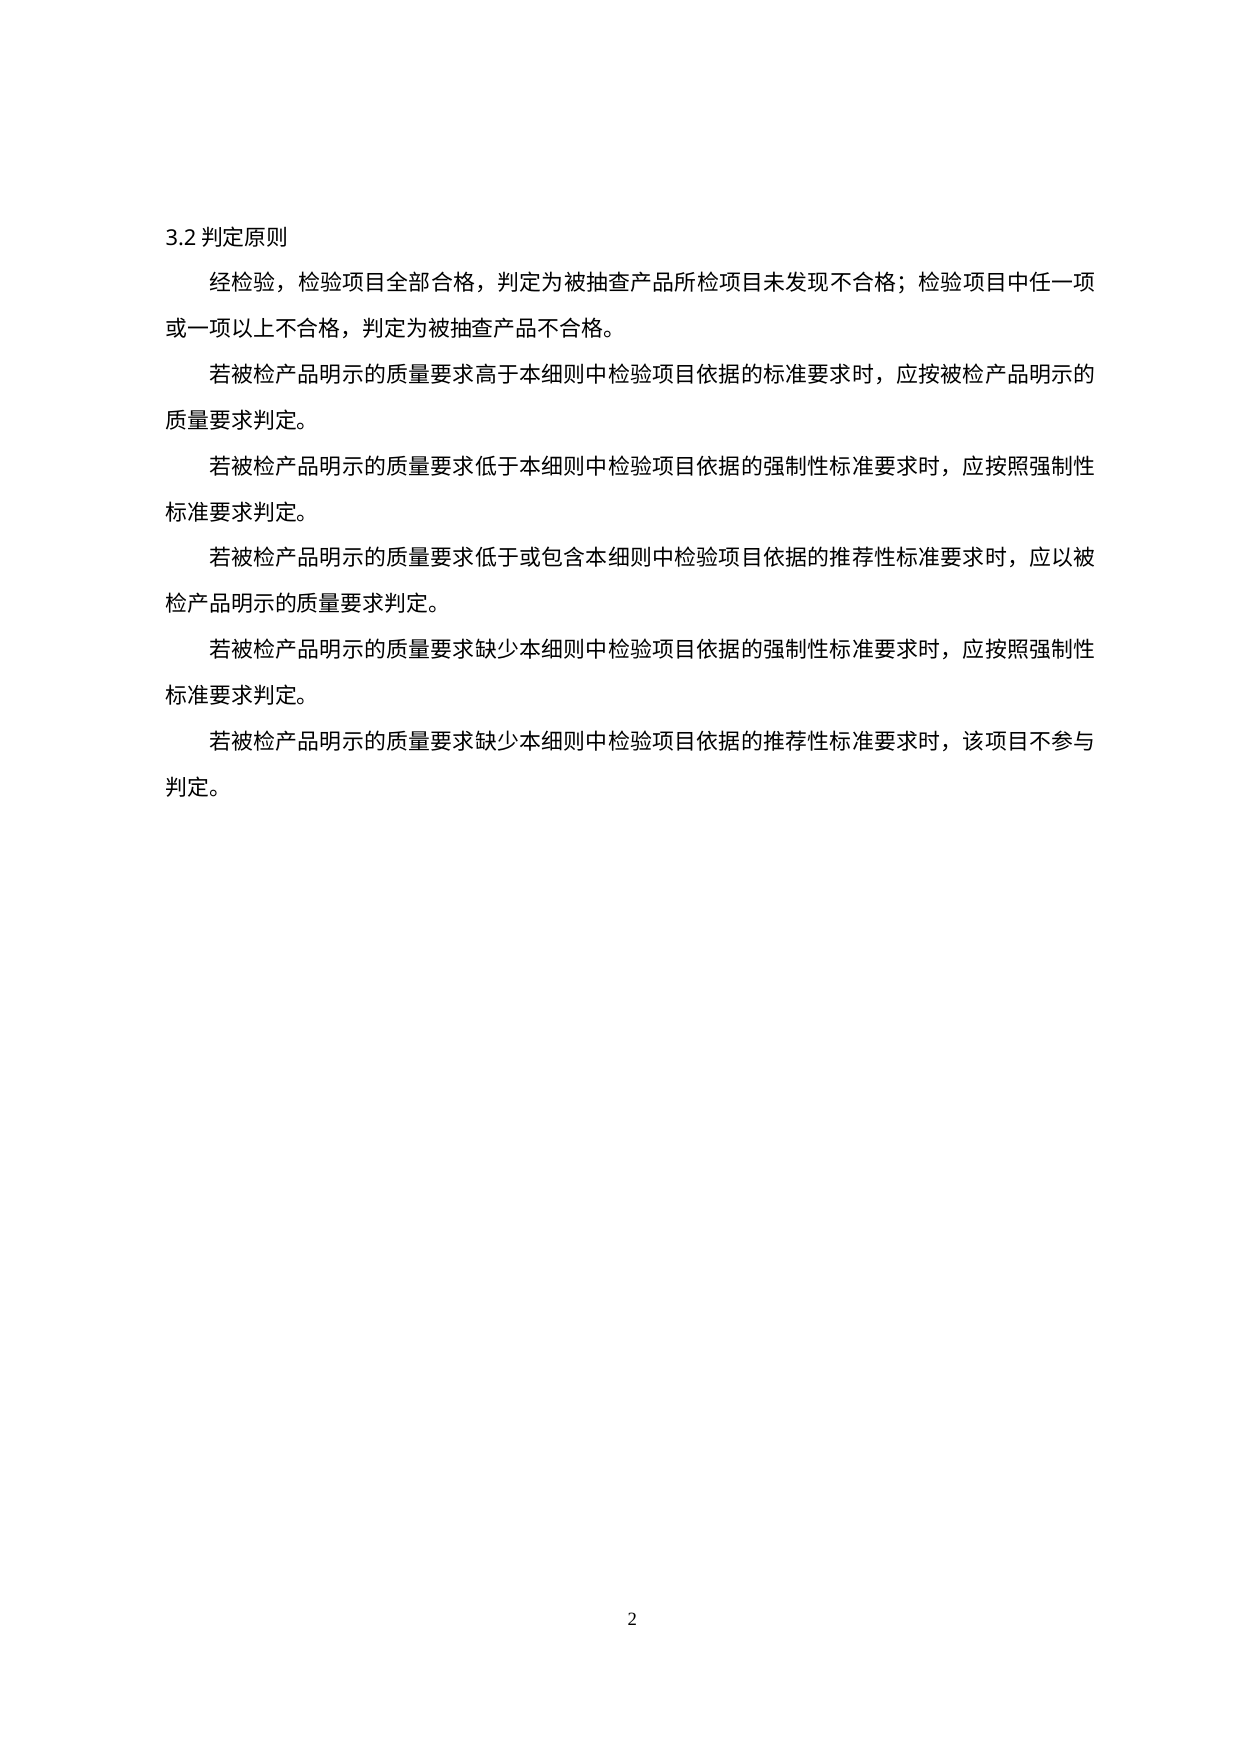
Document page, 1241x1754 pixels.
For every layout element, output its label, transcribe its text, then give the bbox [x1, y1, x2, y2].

text 若被检产品明示的质量要求低于本细则中检验项目依据的强制性标准要求时，应按照强制性标准要求判定。 [165, 437, 1098, 529]
text 若被检产品明示的质量要求缺少本细则中检验项目依据的强制性标准要求时，应按照强制性标准要求判定。 [165, 621, 1098, 712]
text 经检验，检验项目全部合格，判定为被抽查产品所检项目未发现不合格；检验项目中任一项或一项以上不合格，判定为被抽查产品不合格。 [165, 254, 1098, 346]
text 若被检产品明示的质量要求高于本细则中检验项目依据的标准要求时，应按被检产品明示的质量要求判定。 [165, 346, 1098, 437]
text 若被检产品明示的质量要求缺少本细则中检验项目依据的推荐性标准要求时，该项目不参与判定。 [165, 712, 1098, 804]
text 3.2判定原则 [165, 208, 1098, 254]
text 若被检产品明示的质量要求低于或包含本细则中检验项目依据的推荐性标准要求时，应以被检产品明示的质量要求判定。 [165, 529, 1098, 621]
